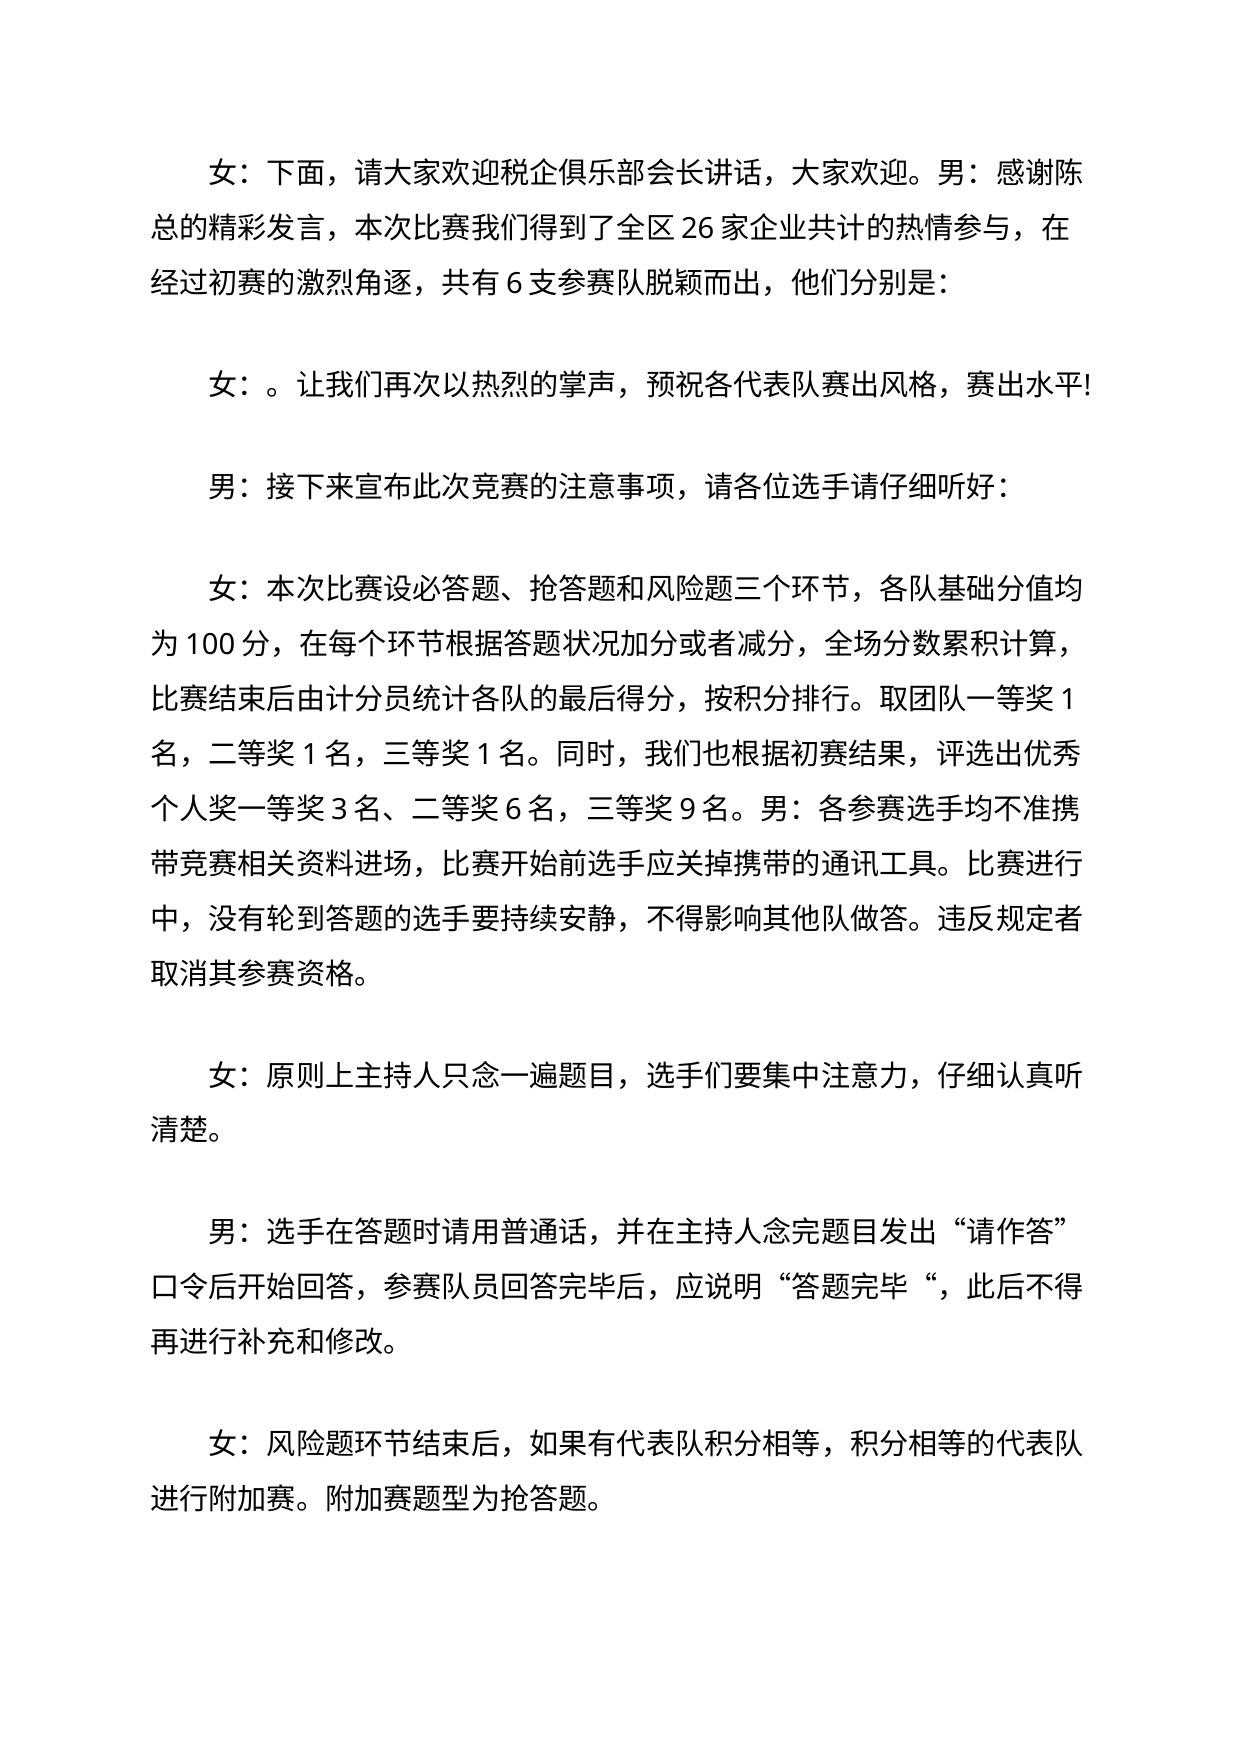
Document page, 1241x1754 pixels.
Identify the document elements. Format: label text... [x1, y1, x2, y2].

text 女：风险题环节结束后，如果有代表队积分相等，积分相等的代表队进行附加赛。附加赛题型为抢答题。 [150, 1420, 1090, 1517]
text 女：下面，请大家欢迎税企俱乐部会长讲话，大家欢迎。男：感谢陈总的精彩发言，本次比赛我们得到了全区26家企业共计的热情参与，在经过初赛的激烈角逐，共有6支参赛队脱颖而出，他们分别是： [150, 150, 1090, 302]
text 男：接下来宣布此次竞赛的注意事项，请各位选手请仔细听好： [150, 464, 1090, 506]
text 男：选手在答题时请用普通话，并在主持人念完题目发出“请作答”口令后开始回答，参赛队员回答完毕后，应说明“答题完毕“，此后不得再进行补充和修改。 [150, 1209, 1090, 1361]
text 女：原则上主持人只念一遍题目，选手们要集中注意力，仔细认真听清楚。 [150, 1052, 1090, 1149]
text 女：。让我们再次以热烈的掌声，预祝各代表队赛出风格，赛出水平! [150, 362, 1090, 404]
text 女：本次比赛设必答题、抢答题和风险题三个环节，各队基础分值均为100分，在每个环节根据答题状况加分或者减分，全场分数累积计算，比赛结束后由计分员统计各队的最后得分，按积分排行。取团队一等奖1名，二等奖1名，三等奖1名。同时，我们也根据初赛结果，评选出优秀个人奖一等奖3名、二等奖6名，三等奖9名。男：各参赛选手均不准携带竞赛相关资料进场，比赛开始前选手应关掉携带的通讯工具。比赛进行中，没有轮到答题的选手要持续安静，不得影响其他队做答。违反规定者取消其参赛资格。 [150, 566, 1090, 993]
